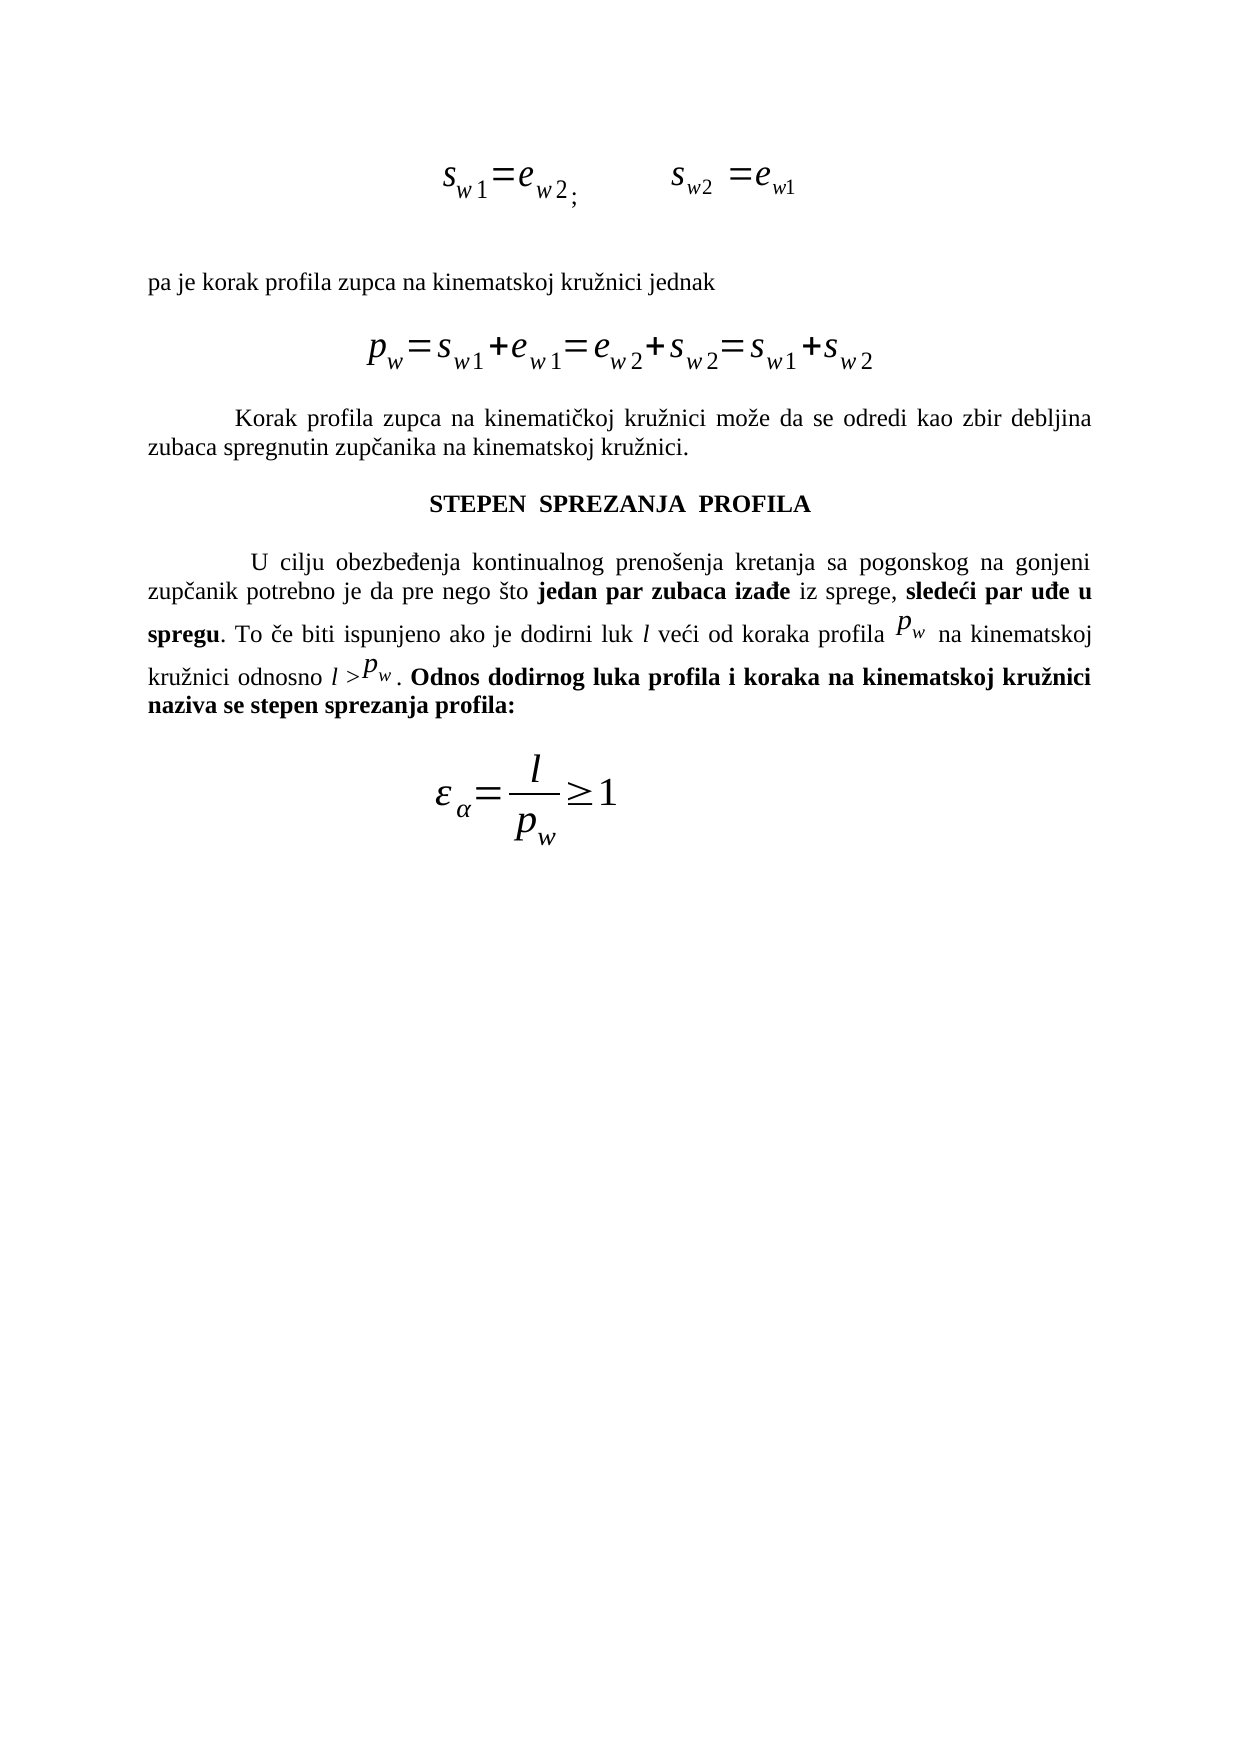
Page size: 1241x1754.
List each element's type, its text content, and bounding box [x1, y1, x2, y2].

text Stepen sprezanja profila [148, 489, 1092, 518]
text U cilju obezbeđenja kontinualnog prenošenja kretanja sa pogonskog na gonjeni zupčanik potrebno je da pre nego što jedan par zubaca izađe iz sprege, sledeći par uđe u spregu. To če biti ispunjeno ako je dodirni luk l veći od koraka profila na kinematskoj kružnici odnosno l >. Odnos dodirnog luka profila i koraka na kinematskoj kružnici naziva se stepen sprezanja profila: [148, 547, 1092, 719]
text ; [148, 148, 1092, 209]
text Korak profila zupca na kinematičkoj kružnici može da se odredi kao zbir debljina zubaca spregnutin zupčanika na kinematskoj kružnici. [148, 403, 1092, 461]
text pa je korak profila zupca na kinematskoj kružnici jednak [148, 267, 1092, 296]
